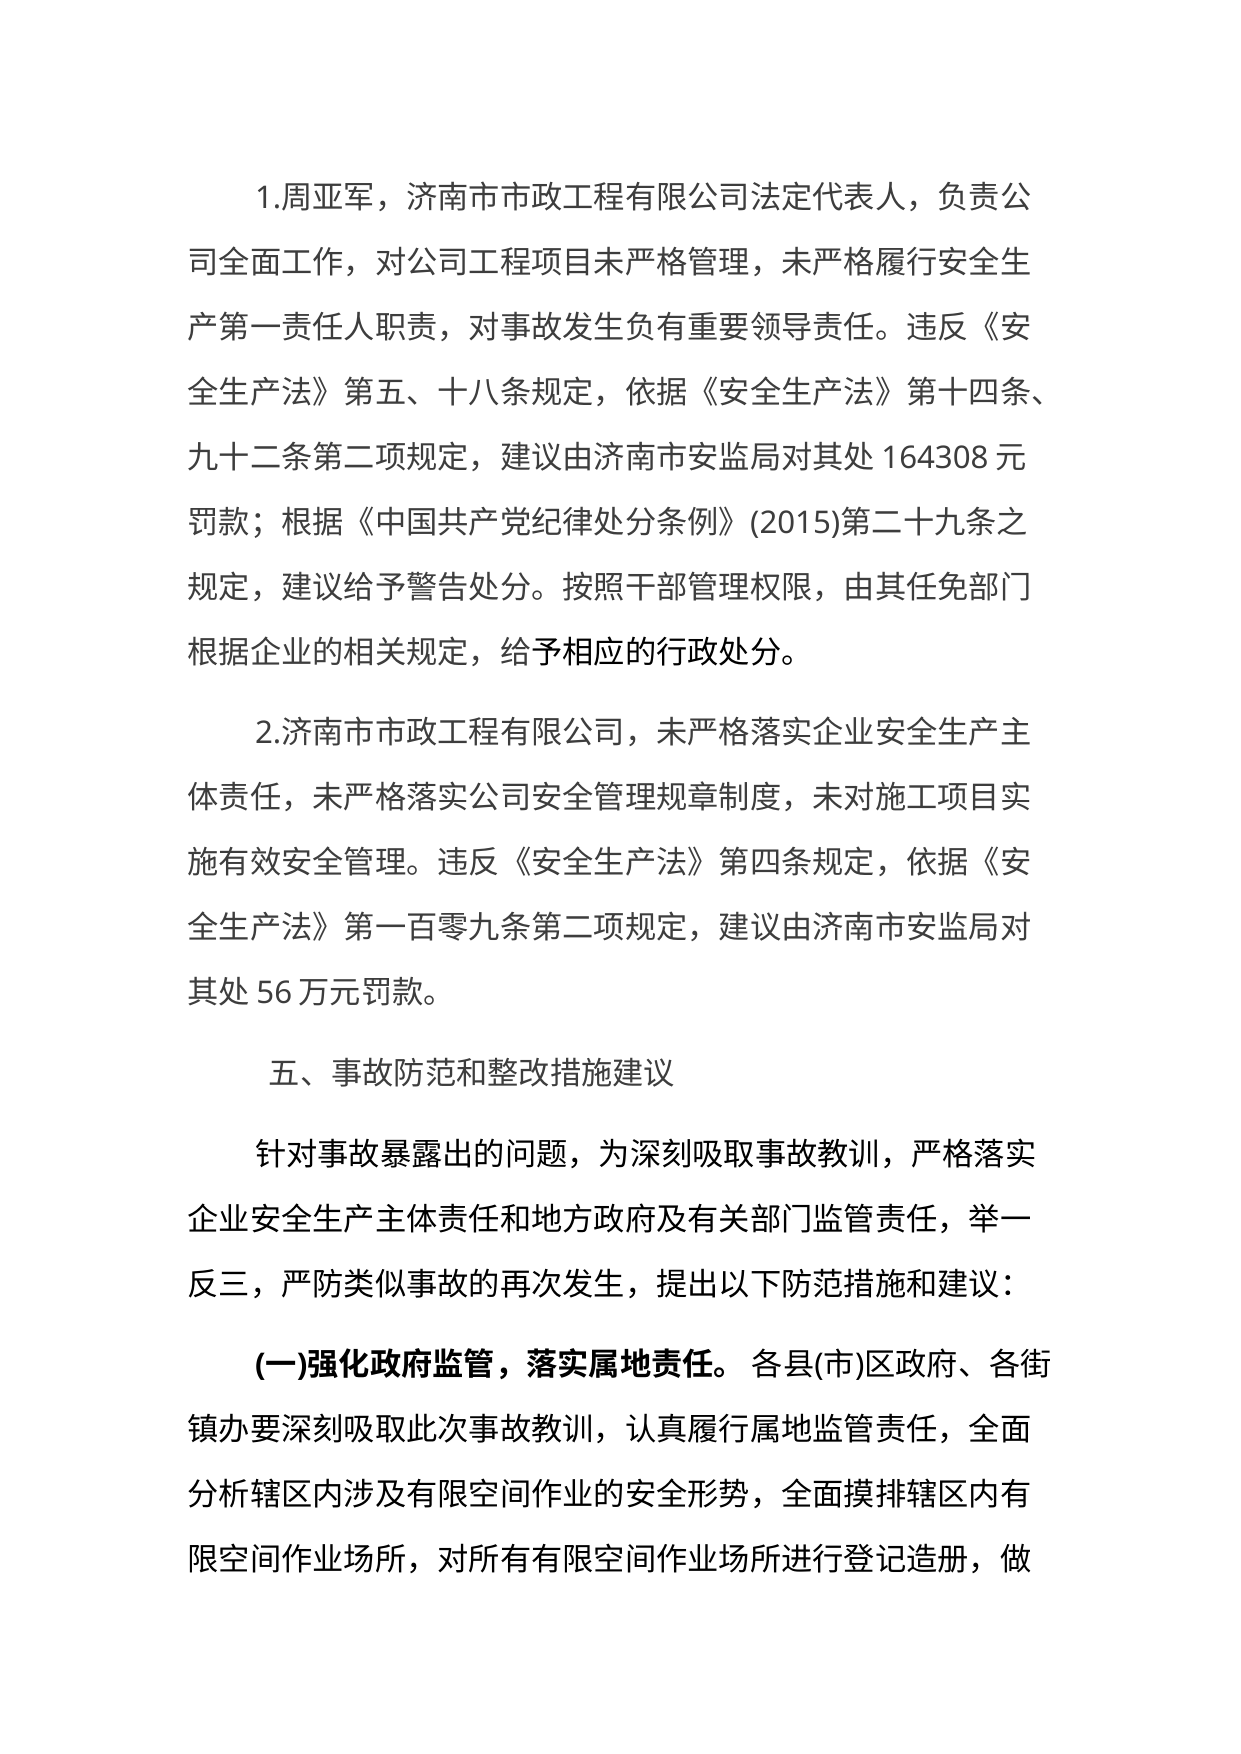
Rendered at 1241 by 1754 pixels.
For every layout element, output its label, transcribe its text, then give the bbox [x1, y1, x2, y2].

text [187, 1329, 1053, 1589]
text 1.周亚军，济南市市政工程有限公司法定代表人，负责公司全面工作，对公司工程项目未严格管理，未严格履行安全生产第一责任人职责，对事故发生负有重要领导责任。违反《安全生产法》第五、十八条规定，依据《安全生产法》第十四条、九十二条第二项规定，建议由济南市安监局对其处164308元罚款；根据《中国共产党纪律处分条例》(2015)第二十九条之规定，建议给予警告处分。按照干部管理权限，由其任免部门根据企业的相关规定，给予相应的行政处分。 [187, 162, 1053, 682]
text 2.济南市市政工程有限公司，未严格落实企业安全生产主体责任，未严格落实公司安全管理规章制度，未对施工项目实施有效安全管理。违反《安全生产法》第四条规定，依据《安全生产法》第一百零九条第二项规定，建议由济南市安监局对其处56万元罚款。 [187, 698, 1053, 1023]
text 针对事故暴露出的问题，为深刻吸取事故教训，严格落实企业安全生产主体责任和地方政府及有关部门监管责任，举一反三，严防类似事故的再次发生，提出以下防范措施和建议： [187, 1119, 1053, 1314]
text 五、事故防范和整改措施建议 [187, 1038, 1053, 1103]
